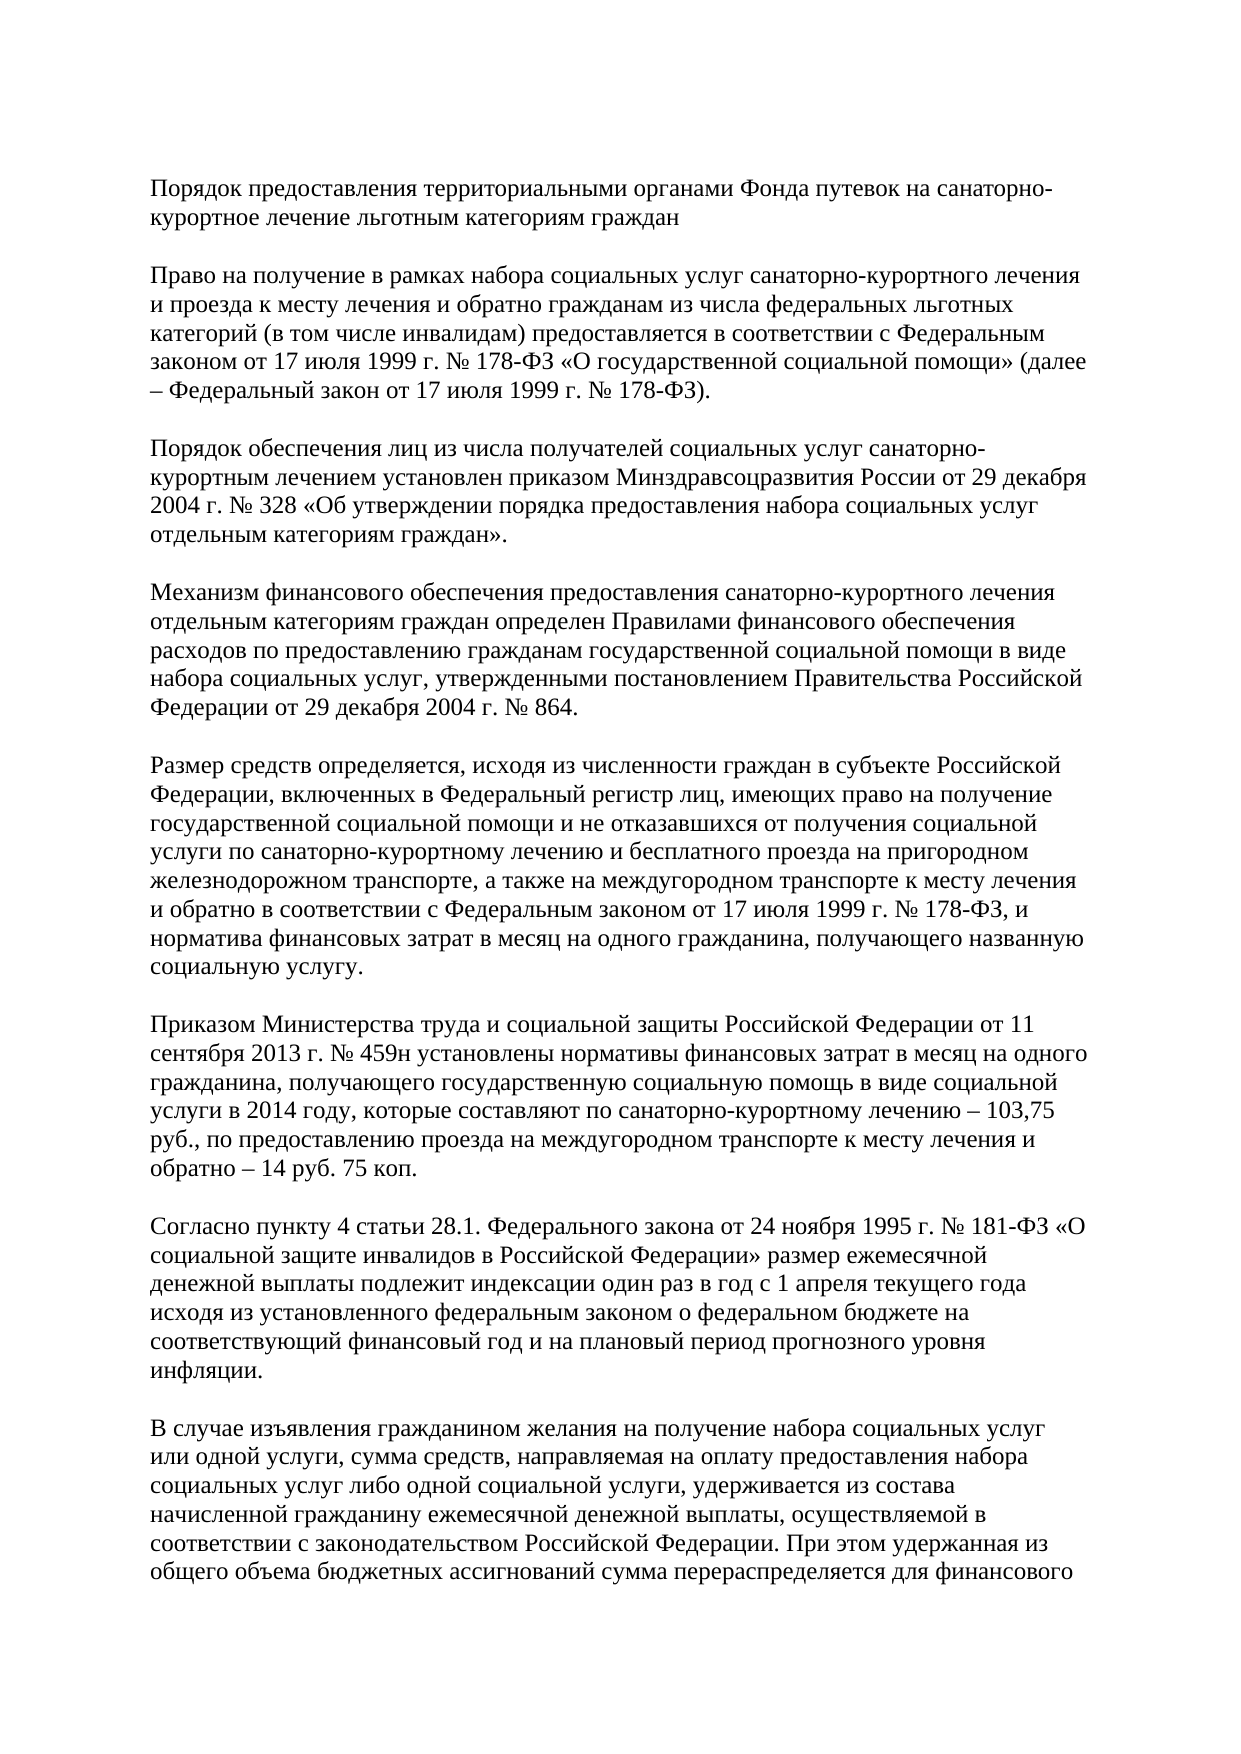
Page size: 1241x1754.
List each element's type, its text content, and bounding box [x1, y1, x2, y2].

text Порядок обеспечения лиц из числа получателей социальных услуг санаторно-курортным лечением установлен приказом Минздравсоцразвития России от 29 декабря 2004 г. № 328 «Об утверждении порядка предоставления набора социальных услуг отдельным категориям граждан». [150, 433, 1090, 548]
text Право на получение в рамках набора социальных услуг санаторно-курортного лечения и проезда к месту лечения и обратно гражданам из числа федеральных льготных категорий (в том числе инвалидам) предоставляется в соответствии с Федеральным законом от 17 июля 1999 г. № 178-ФЗ «О государственной социальной помощи» (далее – Федеральный закон от 17 июля 1999 г. № 178-ФЗ). [150, 260, 1090, 404]
text Приказом Министерства труда и социальной защиты Российской Федерации от 11 сентября 2013 г. № 459н установлены нормативы финансовых затрат в месяц на одного гражданина, получающего государственную социальную помощь в виде социальной услуги в 2014 году, которые составляют по санаторно-курортному лечению – 103,75 руб., по предоставлению проезда на междугородном транспорте к месту лечения и обратно – 14 руб. 75 коп. [150, 1009, 1090, 1182]
text Согласно пункту 4 статьи 28.1. Федерального закона от 24 ноября 1995 г. № 181-ФЗ «О социальной защите инвалидов в Российской Федерации» размер ежемесячной денежной выплаты подлежит индексации один раз в год с 1 апреля текущего года исходя из установленного федеральным законом о федеральном бюджете на соответствующий финансовый год и на плановый период прогнозного уровня инфляции. [150, 1211, 1090, 1383]
text Порядок предоставления территориальными органами Фонда путевок на санаторно-курортное лечение льготным категориям граждан [150, 173, 1090, 231]
text Механизм финансового обеспечения предоставления санаторно-курортного лечения отдельным категориям граждан определен Правилами финансового обеспечения расходов по предоставлению гражданам государственной социальной помощи в виде набора социальных услуг, утвержденными постановлением Правительства Российской Федерации от 29 декабря 2004 г. № 864. [150, 577, 1090, 721]
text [150, 1413, 1090, 1585]
text Размер средств определяется, исходя из численности граждан в субъекте Российской Федерации, включенных в Федеральный регистр лиц, имеющих право на получение государственной социальной помощи и не отказавшихся от получения социальной услуги по санаторно-курортному лечению и бесплатного проезда на пригородном железнодорожном транспорте, а также на междугородном транспорте к месту лечения и обратно в соответствии с Федеральным законом от 17 июля 1999 г. № 178-ФЗ, и норматива финансовых затрат в месяц на одного гражданина, получающего названную социальную услугу. [150, 750, 1090, 980]
